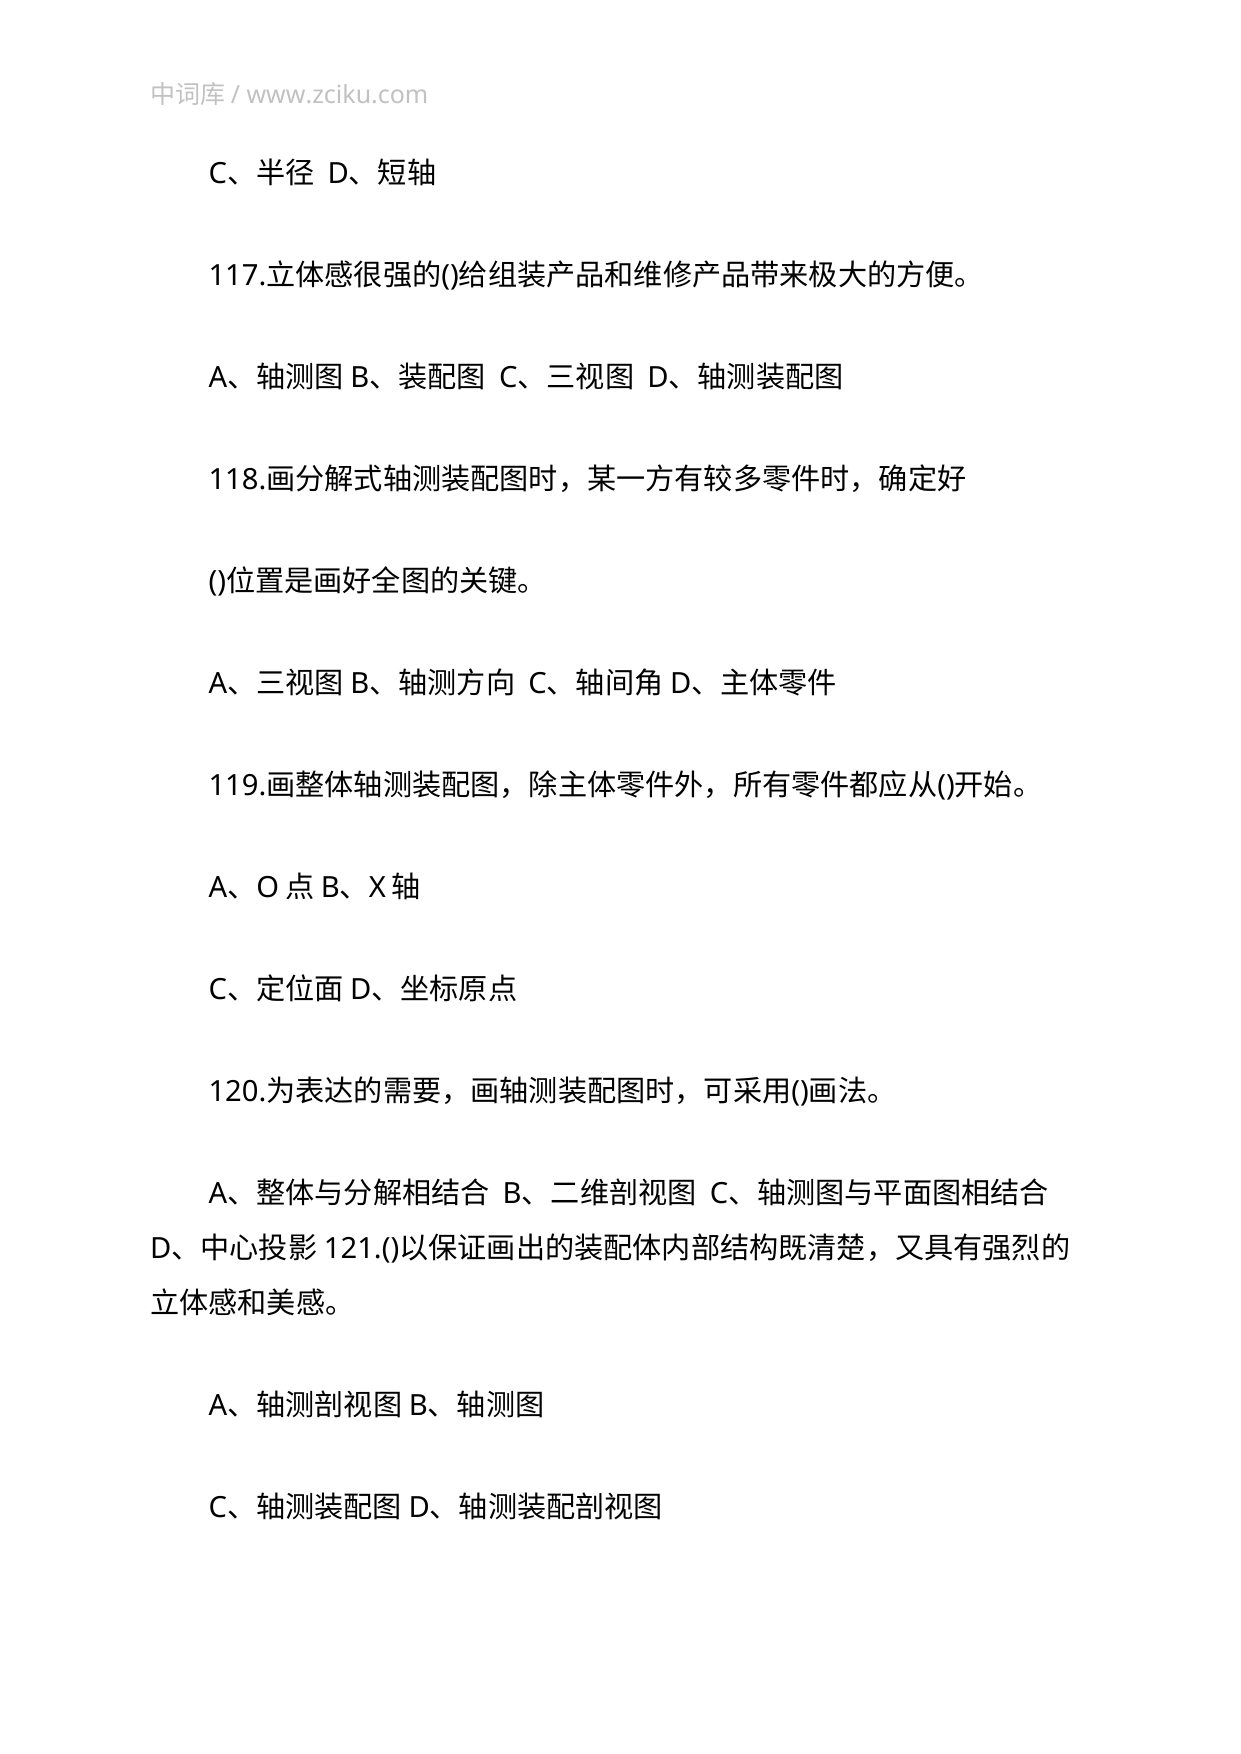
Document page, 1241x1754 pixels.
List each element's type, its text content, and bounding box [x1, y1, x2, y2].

text 119.画整体轴测装配图，除主体零件外，所有零件都应从()开始。 [150, 762, 1090, 804]
text ()位置是画好全图的关键。 [150, 558, 1090, 600]
text 118.画分解式轴测装配图时，某一方有较多零件时，确定好 [150, 456, 1090, 498]
text C、半径 D、短轴 [150, 150, 1090, 192]
text A、轴测剖视图 B、轴测图 [150, 1382, 1090, 1424]
text A、整体与分解相结合 B、二维剖视图 C、轴测图与平面图相结合 D、中心投影 121.()以保证画出的装配体内部结构既清楚，又具有强烈的立体感和美感。 [150, 1170, 1090, 1322]
text 120.为表达的需要，画轴测装配图时，可采用()画法。 [150, 1068, 1090, 1110]
text C、定位面 D、坐标原点 [150, 966, 1090, 1008]
text C、轴测装配图 D、轴测装配剖视图 [150, 1483, 1090, 1526]
text A、三视图 B、轴测方向 C、轴间角 D、主体零件 [150, 660, 1090, 702]
text 117.立体感很强的()给组装产品和维修产品带来极大的方便。 [150, 252, 1090, 294]
text A、O点 B、X轴 [150, 864, 1090, 906]
text A、轴测图 B、装配图 C、三视图 D、轴测装配图 [150, 354, 1090, 396]
